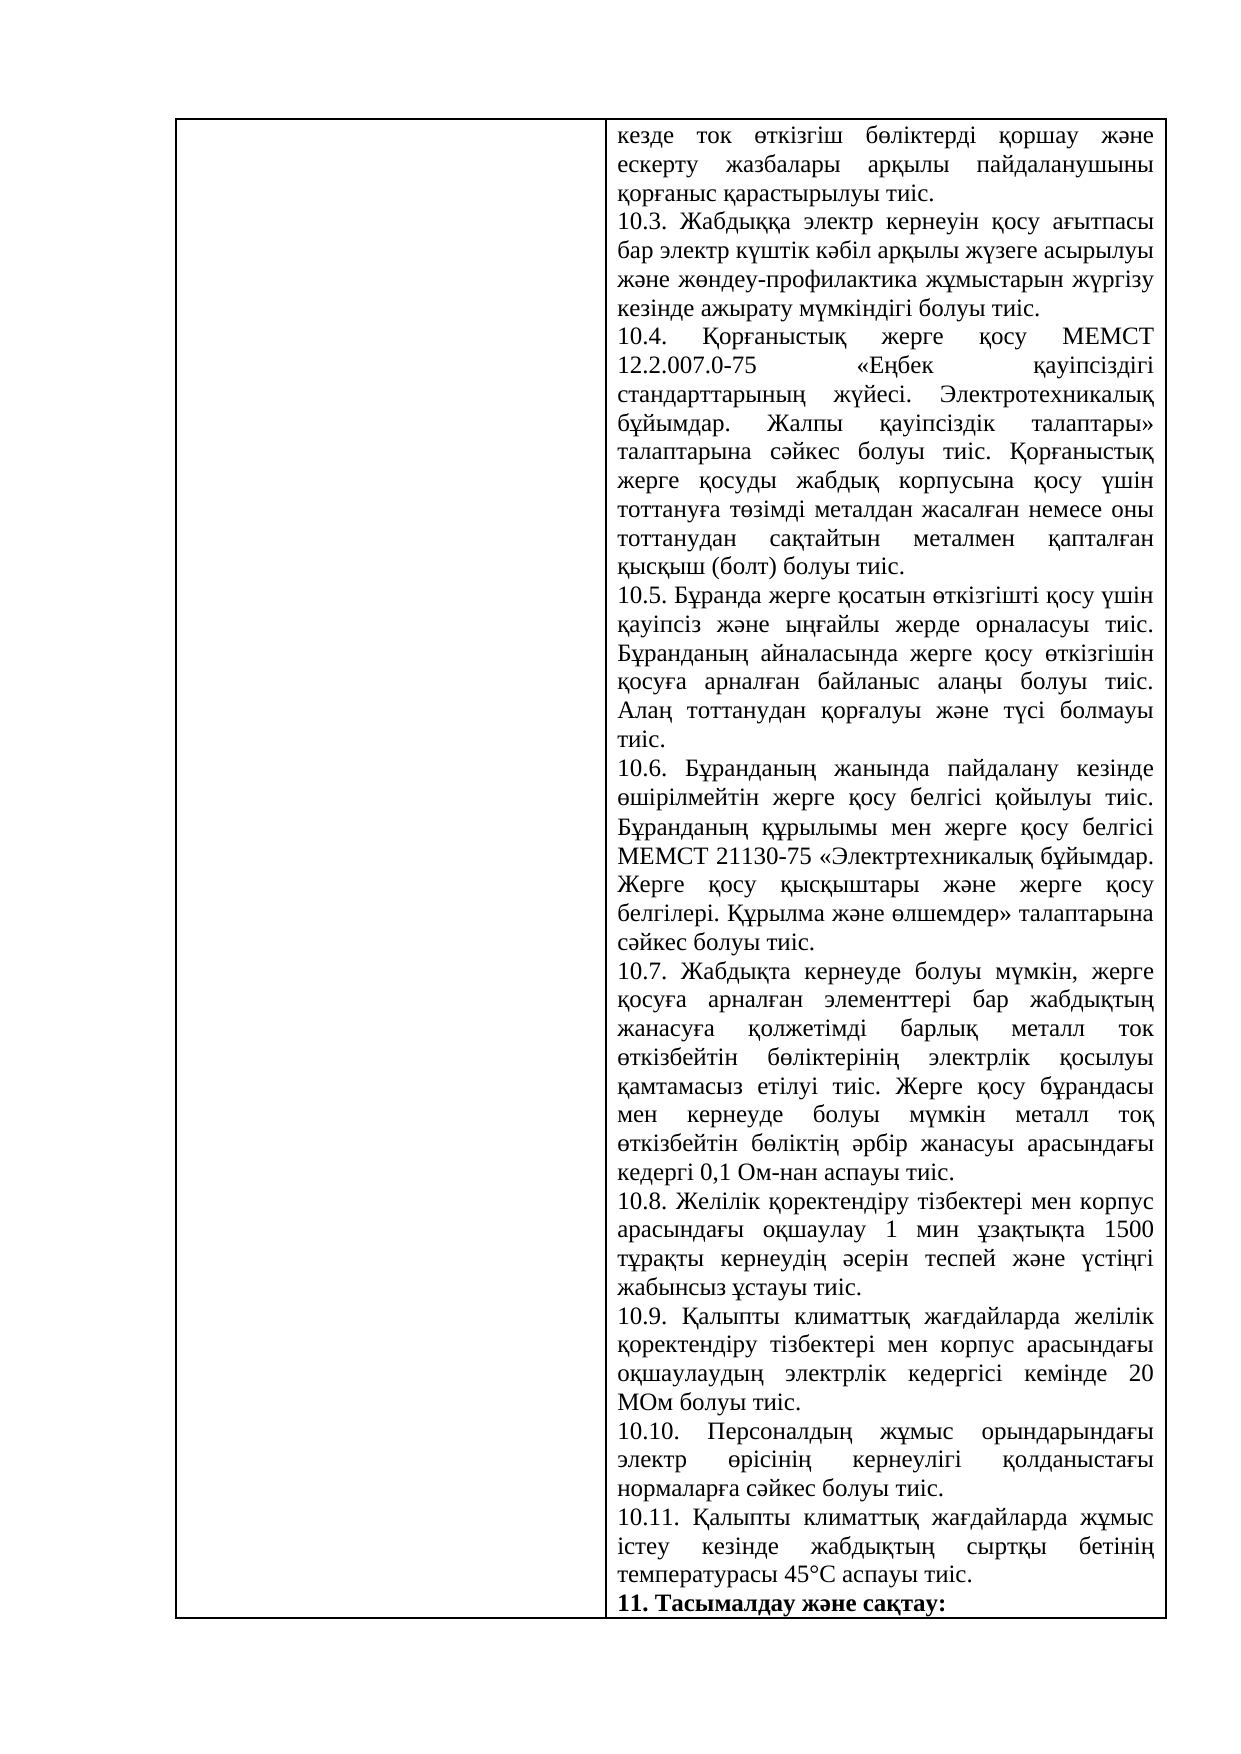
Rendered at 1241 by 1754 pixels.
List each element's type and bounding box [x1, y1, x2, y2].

table_cell [177, 120, 605, 1617]
table_cell [607, 120, 1165, 1617]
